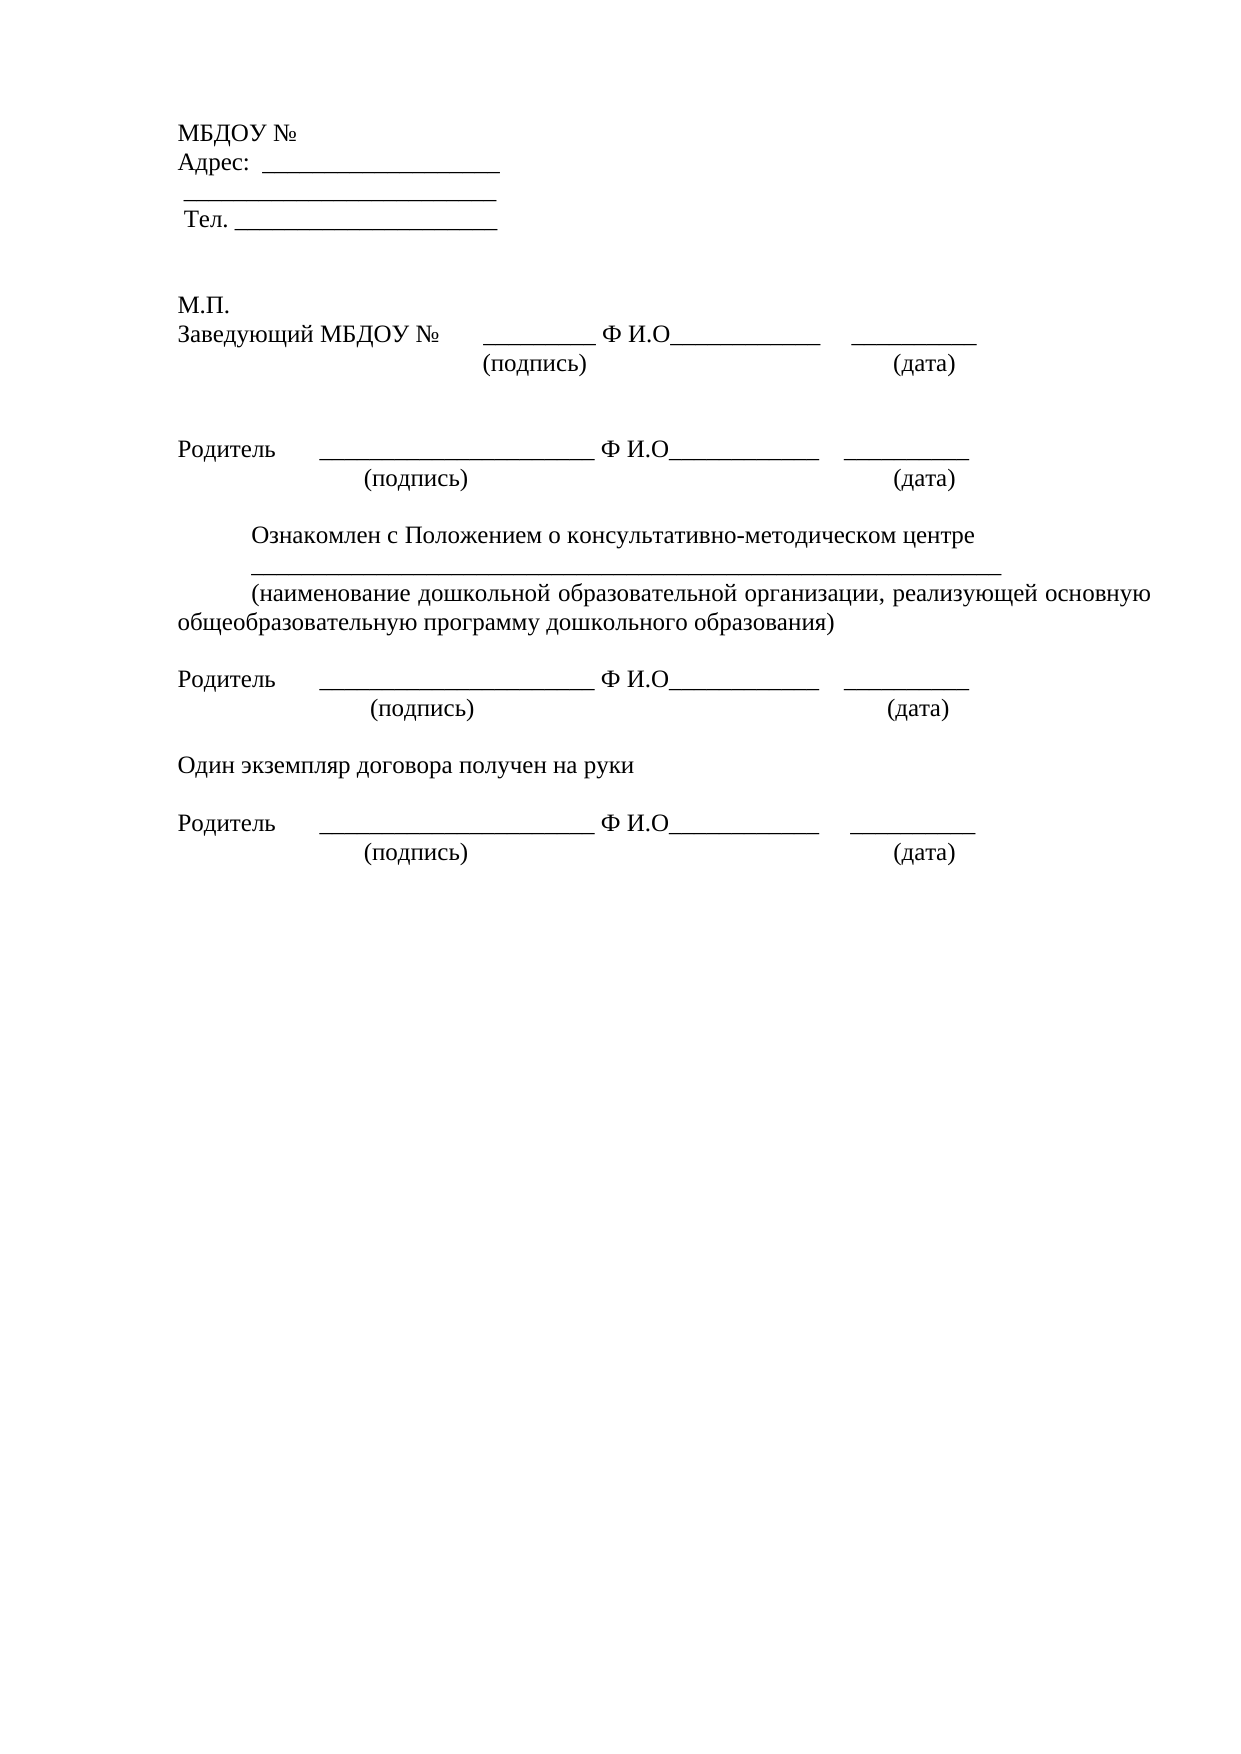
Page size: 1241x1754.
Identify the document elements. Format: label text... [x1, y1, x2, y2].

text Ознакомлен с Положением о консультативно-методическом центре [177, 521, 1152, 549]
text Родитель ______________________ Ф И.О____________ __________ [177, 808, 1152, 837]
text МБДОУ № [177, 118, 1152, 147]
text Заведующий МБДОУ № _________ Ф И.О____________ __________ [177, 319, 1152, 348]
text _________________________ [177, 176, 1152, 204]
text (подпись) (дата) [177, 348, 1152, 377]
text Тел. _____________________ [177, 204, 1152, 233]
text Один экземпляр договора получен на руки [177, 751, 1152, 779]
text (наименование дошкольной образовательной организации, реализующей основную общеобразовательную программу дошкольного образования) [177, 578, 1152, 636]
text Родитель ______________________ Ф И.О____________ __________ [177, 664, 1152, 693]
text Адрес: ___________________ [177, 147, 1152, 176]
text Родитель ______________________ Ф И.О____________ __________ [177, 434, 1152, 463]
text М.П. [177, 291, 1152, 319]
text (подпись) (дата) [177, 463, 1152, 492]
text (подпись) (дата) [177, 837, 1152, 866]
text (подпись) (дата) [177, 693, 1152, 722]
text ____________________________________________________________ [177, 549, 1152, 578]
